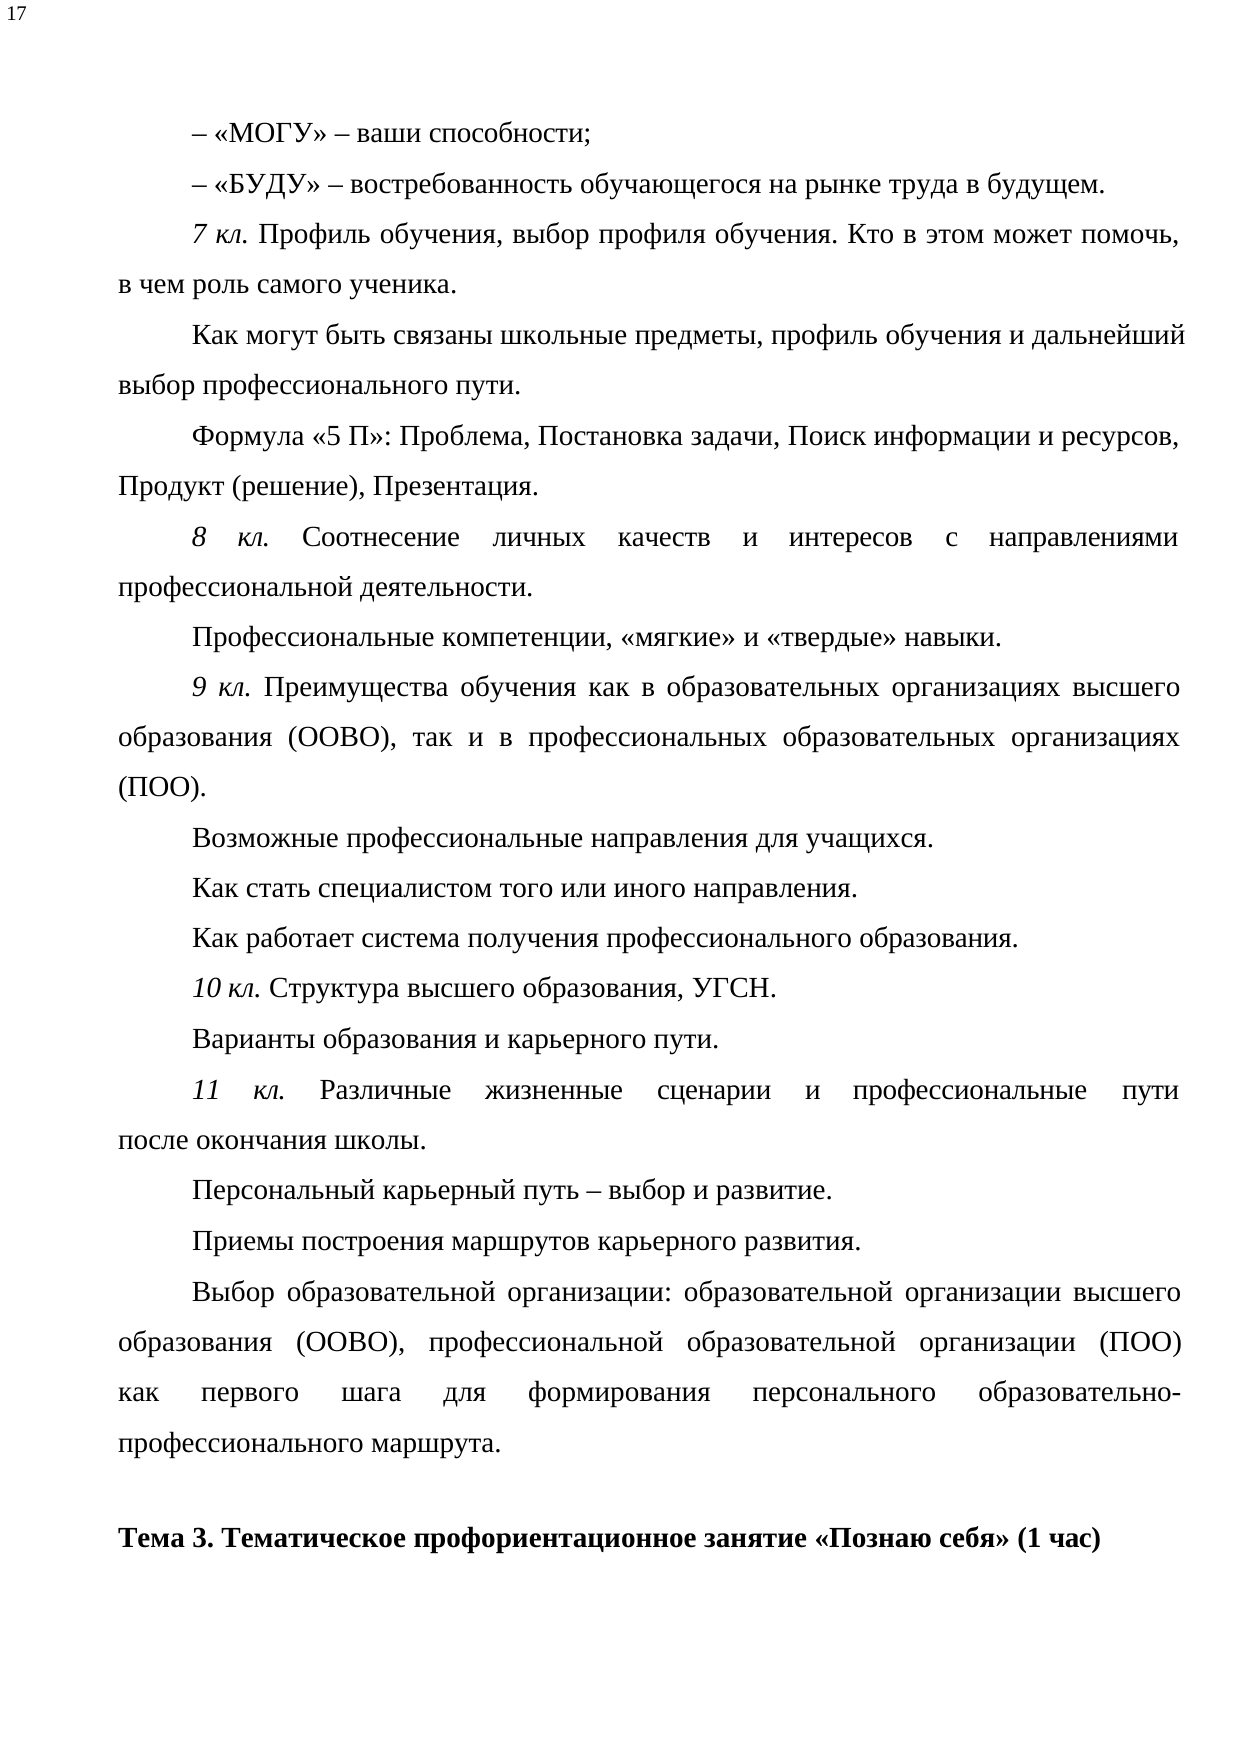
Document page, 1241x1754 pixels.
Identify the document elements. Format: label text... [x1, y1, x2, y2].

list кл. Преимущества обучения как в образовательных организациях высшего образования (ООВО), так и в профессиональных образовательных организациях (ПОО). [118, 669, 1181, 803]
text Профессиональные компетенции, «мягкие» и «твердые» навыки. [192, 620, 1192, 653]
text Как работает система получения профессионального образования. [192, 921, 1192, 954]
list «БУДУ» – востребованность обучающегося на рынке труда в будущем. [192, 166, 1192, 199]
text Персональный карьерный путь – выбор и развитие. Приемы построения маршрутов карьерного развития. [192, 1172, 933, 1257]
list «МОГУ» – ваши способности; [192, 115, 1192, 149]
list кл. Различные жизненные сценарии и профессиональные пути после окончания школы. [118, 1072, 1181, 1156]
text Формула «5 П»: Проблема, Постановка задачи, Поиск информации и ресурсов, Продукт (решение), Презентация. [118, 418, 1192, 502]
list кл. Соотнесение личных качеств и интересов с направлениями профессиональной деятельности. [118, 519, 1181, 603]
list кл. Профиль обучения, выбор профиля обучения. Кто в этом может помочь, в чем роль самого ученика. [118, 216, 1181, 300]
text Как могут быть связаны школьные предметы, профиль обучения и дальнейший выбор профессионального пути. [118, 317, 1192, 401]
text Тема 3. Тематическое профориентационное занятие «Познаю себя» (1 час) [118, 1520, 1192, 1554]
list кл. Структура высшего образования, УГСН. Варианты образования и карьерного пути. [192, 971, 777, 1055]
text Выбор образовательной организации: образовательной организации высшего образования (ООВО), профессиональной образовательной организации (ПОО) как первого шага для формирования персонального образовательно- профессионального маршрута. [118, 1274, 1182, 1458]
text Возможные профессиональные направления для учащихся. Как стать специалистом того или иного направления. [192, 820, 974, 904]
